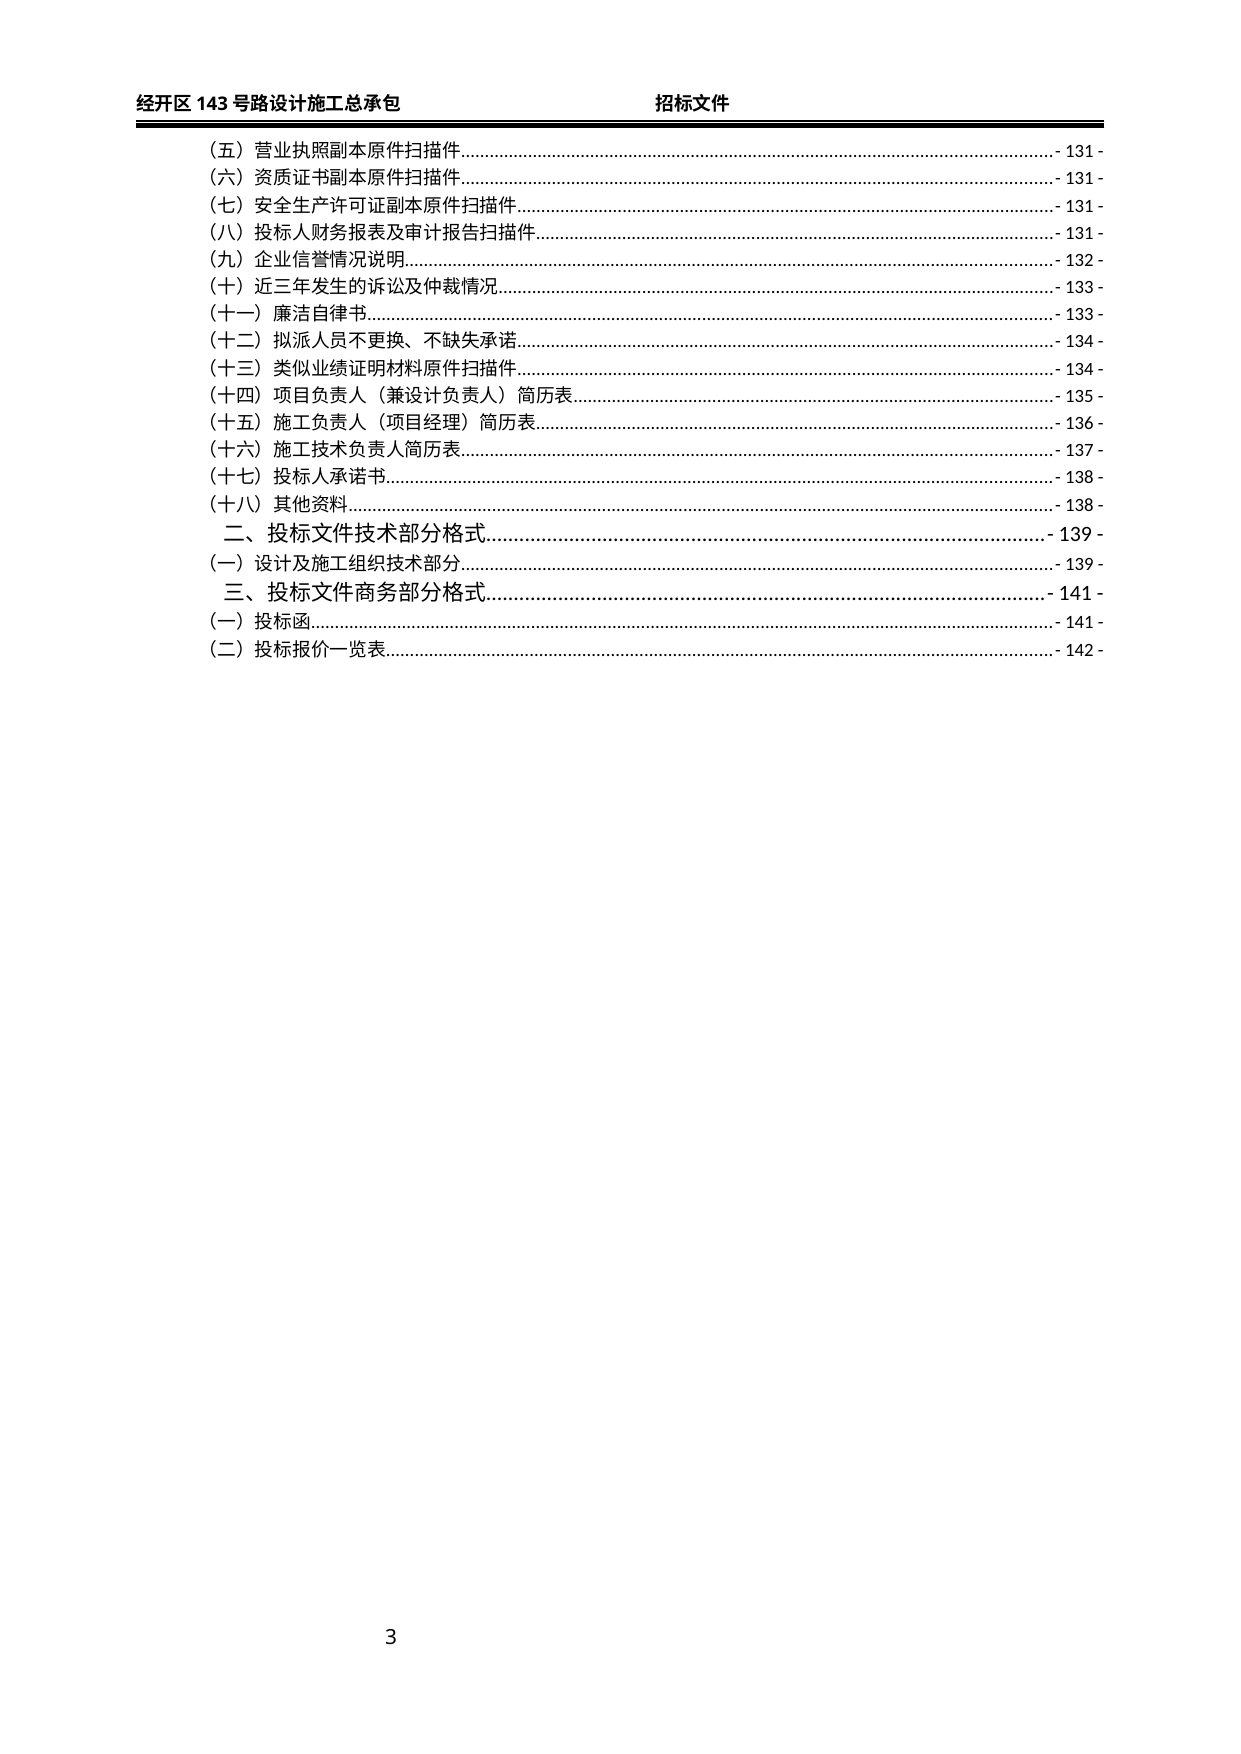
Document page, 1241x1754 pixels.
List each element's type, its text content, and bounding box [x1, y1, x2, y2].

text （十三）类似业绩证明材料原件扫描件 - 134 - [198, 353, 1104, 381]
text （二）投标报价一览表 - 142 - [198, 634, 1104, 661]
text （八）投标人财务报表及审计报告扫描件 - 131 - [198, 217, 1104, 244]
text （九）企业信誉情况说明 - 132 - [198, 244, 1104, 272]
text （十七）投标人承诺书 - 138 - [198, 462, 1104, 489]
text （十六）施工技术负责人简历表 - 137 - [198, 435, 1104, 462]
text （十）近三年发生的诉讼及仲裁情况 - 133 - [198, 272, 1104, 299]
text （十四）项目负责人（兼设计负责人）简历表 - 135 - [198, 381, 1104, 408]
text （十八）其他资料 - 138 - [198, 489, 1104, 516]
text （一）设计及施工组织技术部分 - 139 - [198, 548, 1104, 575]
text （十一）廉洁自律书 - 133 - [198, 299, 1104, 326]
text （五）营业执照副本原件扫描件 - 131 - [198, 136, 1104, 163]
text （十二）拟派人员不更换、不缺失承诺 - 134 - [198, 326, 1104, 353]
text （十五）施工负责人（项目经理）简历表 - 136 - [198, 408, 1104, 435]
text 三、投标文件商务部分格式 - 141 - [223, 575, 1104, 607]
text （一）投标函 - 141 - [198, 607, 1104, 634]
text （六）资质证书副本原件扫描件 - 131 - [198, 163, 1104, 190]
text 二、投标文件技术部分格式 - 139 - [223, 516, 1104, 548]
text （七）安全生产许可证副本原件扫描件 - 131 - [198, 190, 1104, 217]
